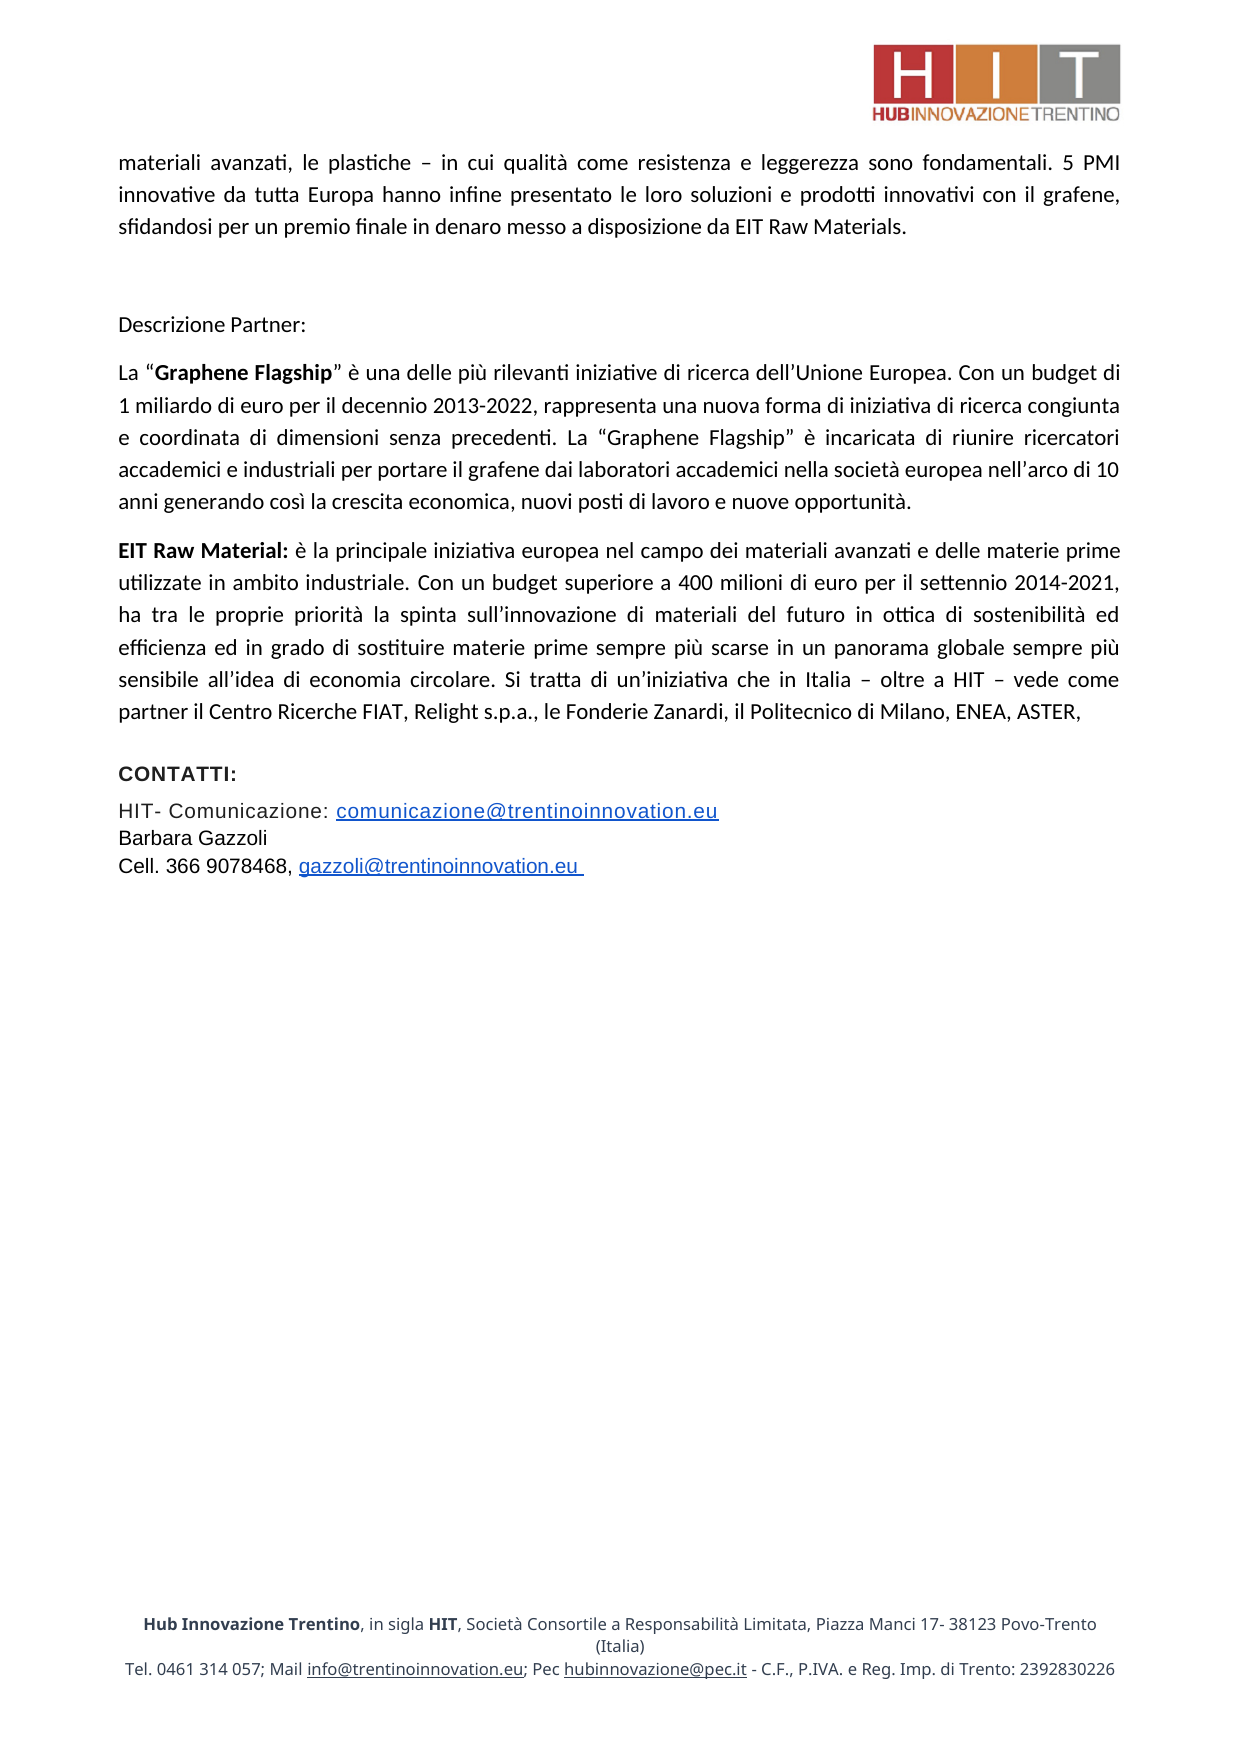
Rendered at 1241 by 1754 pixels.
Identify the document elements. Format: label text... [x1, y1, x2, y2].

text CONTATTI: [118, 746, 1122, 786]
text EIT Raw Material: è la principale iniziativa europea nel campo dei materiali avanzati e delle materie prime utilizzate in ambito industriale. Con un budget superiore a 400 milioni di euro per il settennio 2014-2021, ha tra le proprie priorità la spinta sull’innovazione di materiali del futuro in ottica di sostenibilità ed efficienza ed in grado di sostituire materie prime sempre più scarse in un panorama globale sempre più sensibile all’idea di economia circolare. Si tratta di un’iniziativa che in Italia – oltre a HIT – vede come partner il Centro Ricerche FIAT, Relight s.p.a., le Fonderie Zanardi, il Politecnico di Milano, ENEA, ASTER, [118, 536, 1122, 725]
text Barbara Gazzoli [118, 826, 1122, 850]
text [118, 148, 1122, 240]
text Cell. 366 9078468, gazzoli@trentinoinnovation.eu [118, 853, 1122, 877]
picture [869, 35, 1124, 126]
text HIT- Comunicazione: comunicazione@trentinoinnovation.eu [118, 798, 1122, 822]
text Descrizione Partner: [118, 310, 1122, 338]
text La “Graphene Flagship” è una delle più rilevanti iniziative di ricerca dell’Unione Europea. Con un budget di 1 miliardo di euro per il decennio 2013-2022, rappresenta una nuova forma di iniziativa di ricerca congiunta e coordinata di dimensioni senza precedenti. La “Graphene Flagship” è incaricata di riunire ricercatori accademici e industriali per portare il grafene dai laboratori accademici nella società europea nell’arco di 10 anni generando così la crescita economica, nuovi posti di lavoro e nuove opportunità. [118, 358, 1122, 515]
